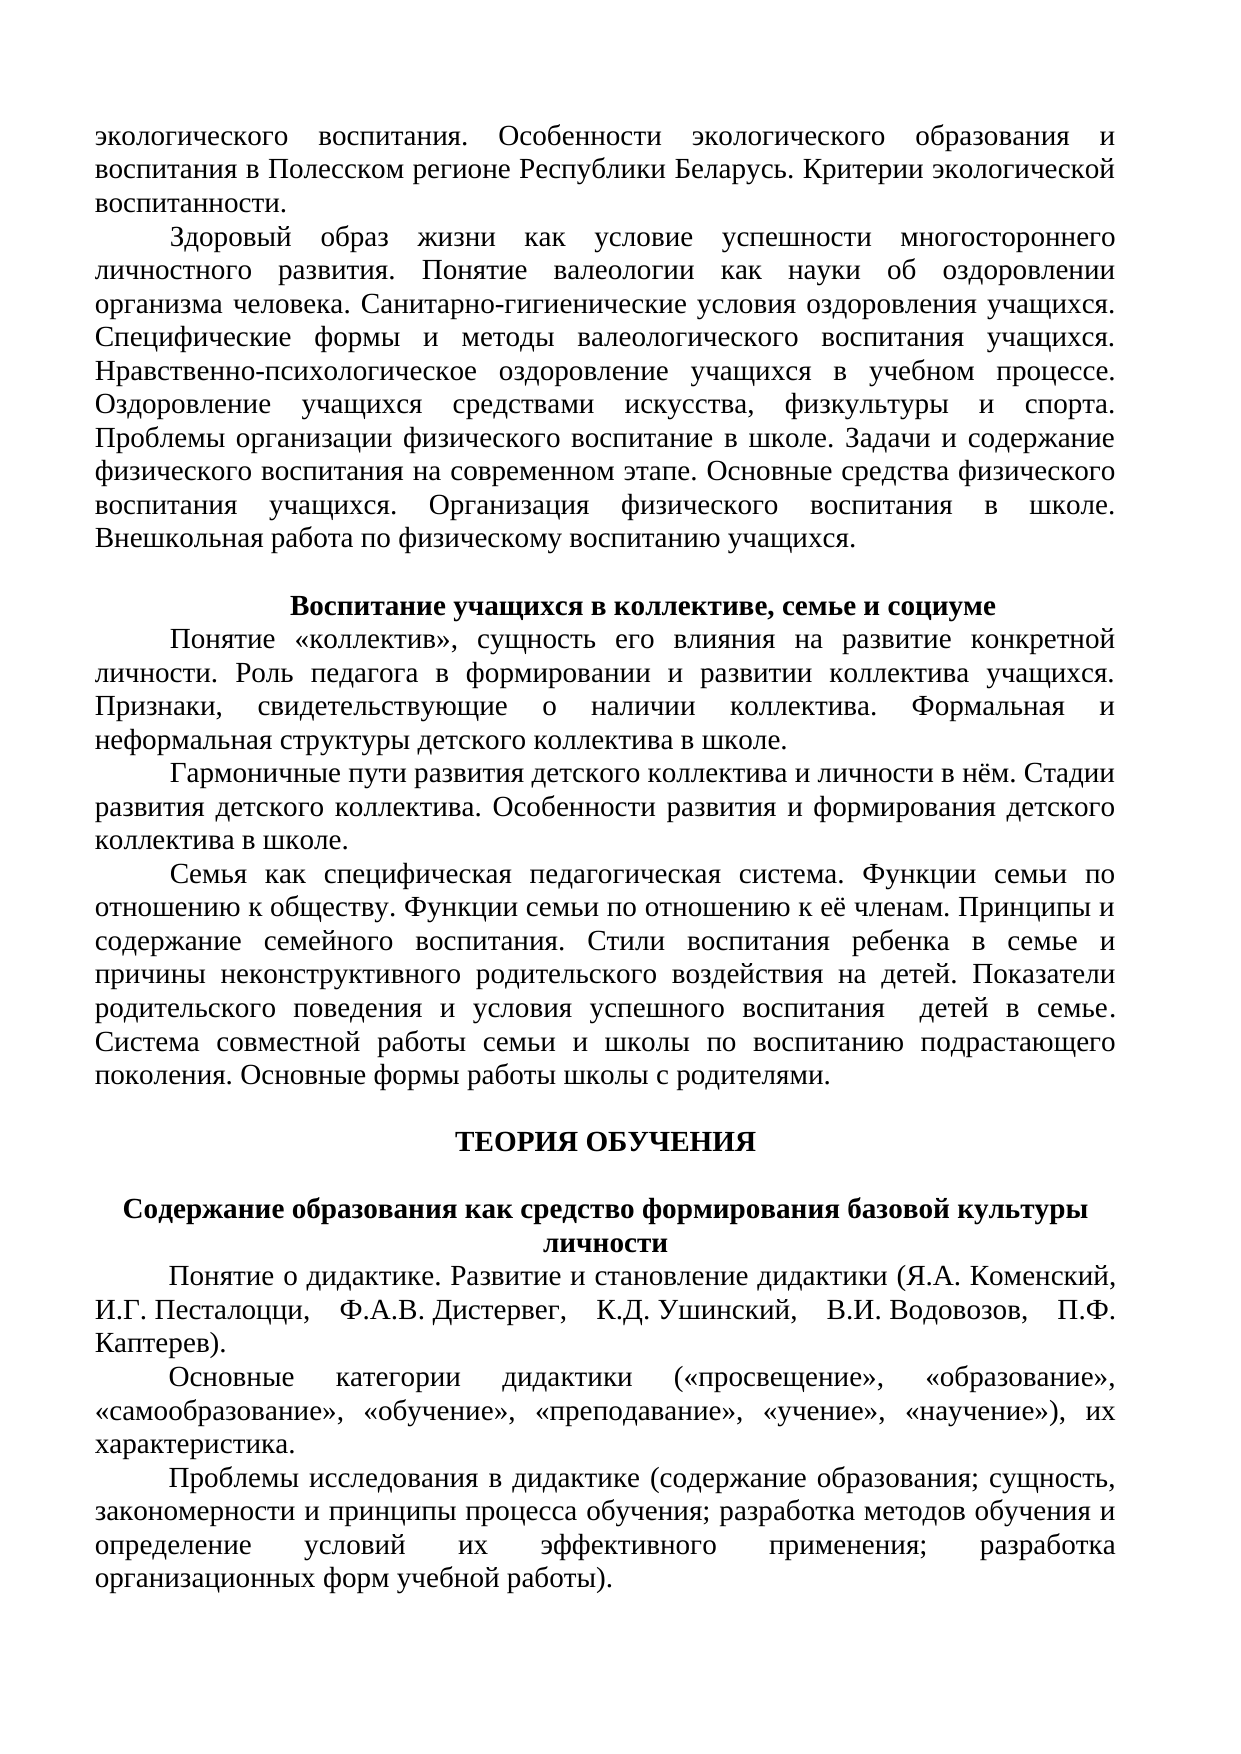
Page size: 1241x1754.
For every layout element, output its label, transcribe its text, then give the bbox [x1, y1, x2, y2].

text Понятие «коллектив», сущность его влияния на развитие конкретной личности. Роль педагога в формировании и развитии коллектива учащихся. Признаки, свидетельствующие о наличии коллектива. Формальная и неформальная структуры детского коллектива в школе. [94, 621, 1116, 755]
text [94, 118, 1116, 219]
text ТЕОРИЯ ОБУЧЕНИЯ [94, 1124, 1116, 1158]
text Основные категории дидактики («просвещение», «образование», «самообразование», «обучение», «преподавание», «учение», «научение»), их характеристика. [94, 1359, 1116, 1460]
text Понятие о дидактике. Развитие и становление дидактики (Я.А. Коменский, И.Г. Песталоцци, Ф.А.В. Дистервег, К.Д. Ушинский, В.И. Водовозов, П.Ф. Каптерев). [94, 1258, 1116, 1359]
text Проблемы исследования в дидактике (содержание образования; сущность, закономерности и принципы процесса обучения; разработка методов обучения и определение условий их эффективного применения; разработка организационных форм учебной работы). [94, 1460, 1116, 1594]
text Семья как специфическая педагогическая система. Функции семьи по отношению к обществу. Функции семьи по отношению к её членам. Принципы и содержание семейного воспитания. Стили воспитания ребенка в семье и причины неконструктивного родительского воздействия на детей. Показатели родительского поведения и условия успешного воспитания детей в семье. Система совместной работы семьи и школы по воспитанию подрастающего поколения. Основные формы работы школы с родителями. [94, 856, 1116, 1091]
text Воспитание учащихся в коллективе, семье и социуме [94, 588, 1116, 621]
text Гармоничные пути развития детского коллектива и личности в нём. Стадии развития детского коллектива. Особенности развития и формирования детского коллектива в школе. [94, 755, 1116, 856]
text Содержание образования как средство формирования базовой культуры личности [94, 1191, 1116, 1258]
text Здоровый образ жизни как условие успешности многостороннего личностного развития. Понятие валеологии как науки об оздоровлении организма человека. Санитарно-гигиенические условия оздоровления учащихся. Специфические формы и методы валеологического воспитания учащихся. Нравственно-психологическое оздоровление учащихся в учебном процессе. Оздоровление учащихся средствами искусства, физкультуры и спорта. Проблемы организации физического воспитание в школе. Задачи и содержание физического воспитания на современном этапе. Основные средства физического воспитания учащихся. Организация физического воспитания в школе. Внешкольная работа по физическому воспитанию учащихся. [94, 219, 1116, 554]
